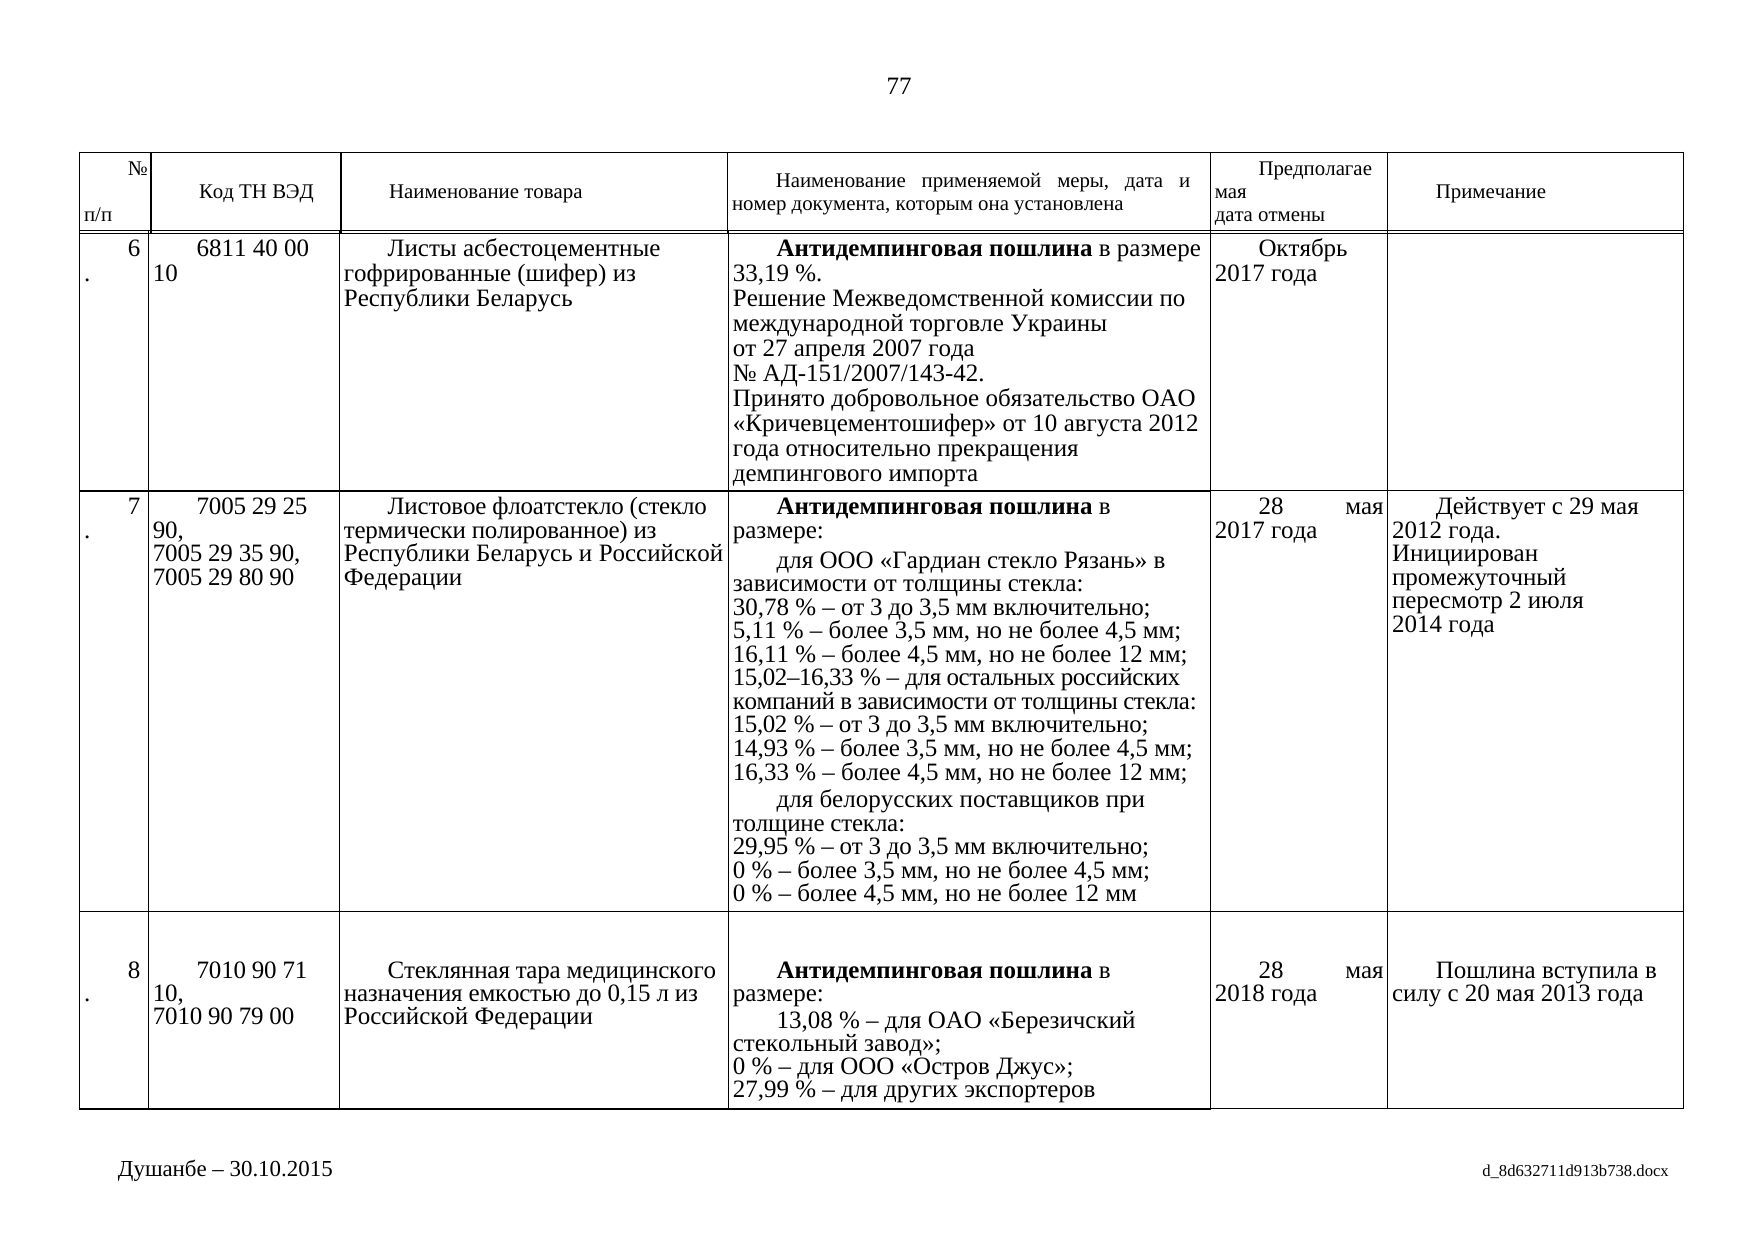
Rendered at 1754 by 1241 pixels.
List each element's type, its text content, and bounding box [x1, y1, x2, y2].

table_cell Октябрь 2017 года [1211, 234, 1387, 490]
table_header Предполагаемая дата отмены [1211, 153, 1387, 230]
table_cell 6811 40 00 10 [149, 234, 339, 490]
table_header № п/п [80, 153, 150, 230]
table_header Наименование товара [342, 153, 727, 230]
table_cell Стеклянная тара медицинского назначения емкостью до 0,15 л из Российской Федерации [340, 912, 728, 1108]
table_cell 7005 29 25 90, 7005 29 35 90, 7005 29 80 90 [149, 492, 339, 911]
table_cell 6. [80, 234, 148, 490]
table_cell Антидемпинговая пошлина в размере: 13,08 % – для ОАО «Березичский стекольный завод»; 0 % – для ООО «Остров Джус»; 27,99 % – для других экспортеров [729, 912, 1210, 1108]
table_cell 28 мая 2018 года [1211, 912, 1387, 1108]
table_header Наименование применяемой меры, дата и номер документа, которым она установлена [728, 153, 1210, 230]
table_cell Листовое флоатстекло (стекло термически полированное) из Республики Беларусь и Российской Федерации [340, 492, 728, 911]
table_cell Листы асбестоцементные гофрированные (шифер) из Республики Беларусь [340, 234, 728, 490]
table_cell 8. [80, 912, 148, 1108]
table_cell Антидемпинговая пошлина в размере: для ООО «Гардиан стекло Рязань» в зависимости от толщины стекла: 30,78 % – от 3 до 3,5 мм включительно; 5,11 % – более 3,5 мм, но не более 4,5 мм; 16,11 % – более 4,5 мм, но не более 12 мм; 15,02–16,33 % – для остальных российских компаний в зависимости от толщины стекла: 15,02 % – от 3 до 3,5 мм включительно; 14,93 % – более 3,5 мм, но не более 4,5 мм; 16,33 % – более 4,5 мм, но не более 12 мм; для белорусских поставщиков при толщине стекла: 29,95 % – от 3 до 3,5 мм включительно; 0 % – более 3,5 мм, но не более 4,5 мм; 0 % – более 4,5 мм, но не более 12 мм [729, 492, 1210, 911]
table_cell [1388, 234, 1683, 490]
table_cell Действует с 29 мая 2012 года. Инициирован промежуточный пересмотр 2 июля 2014 года [1388, 491, 1683, 911]
table_cell 7. [80, 492, 148, 911]
table_cell Антидемпинговая пошлина в размере 33,19 %. Решение Межведомственной комиссии по международной торговле Украины от 27 апреля 2007 года № АД-151/2007/143-42. Принято добровольное обязательство ОАО «Кричевцементошифер» от 10 августа 2012 года относительно прекращения демпингового импорта [729, 234, 1210, 490]
table_header Примечание [1388, 153, 1683, 230]
table_header Код ТН ВЭД [152, 153, 340, 230]
table_cell Пошлина вступила в силу с 20 мая 2013 года [1388, 912, 1683, 1108]
table_cell 7010 90 71 10, 7010 90 79 00 [149, 912, 339, 1108]
table_cell 28 мая 2017 года [1211, 491, 1387, 911]
